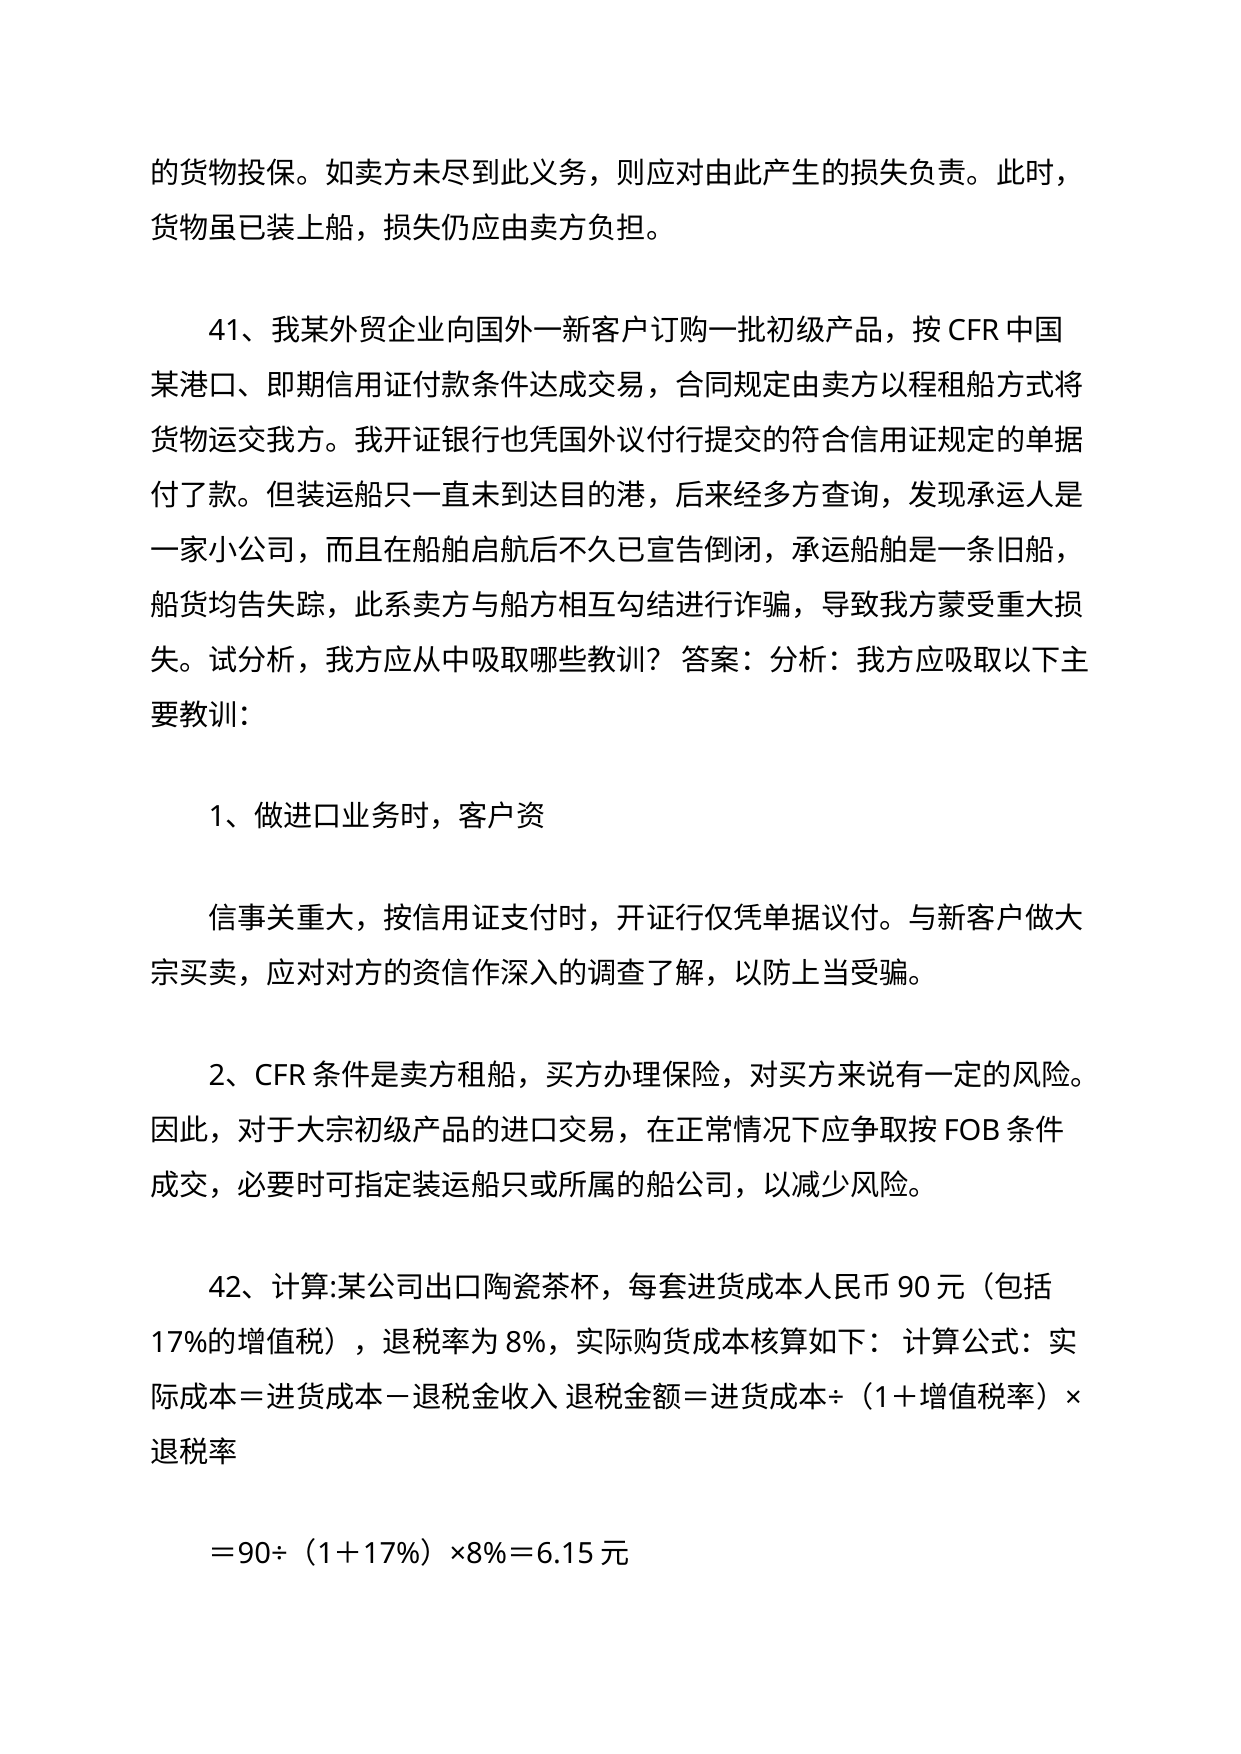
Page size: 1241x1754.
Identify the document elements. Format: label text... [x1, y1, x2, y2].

text 2、CFR条件是卖方租船，买方办理保险，对买方来说有一定的风险。因此，对于大宗初级产品的进口交易，在正常情况下应争取按FOB条件成交，必要时可指定装运船只或所属的船公司，以减少风险。 [150, 1051, 1090, 1204]
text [150, 150, 1090, 247]
text ＝90÷（1＋17%）×8%＝6.15元 [150, 1530, 1090, 1572]
text 42、计算:某公司出口陶瓷茶杯，每套进货成本人民币90元（包括17%的增值税），退税率为8%，实际购货成本核算如下： 计算公式：实际成本＝进货成本－退税金收入 退税金额＝进货成本÷（1＋增值税率）×退税率 [150, 1263, 1090, 1471]
text 41、我某外贸企业向国外一新客户订购一批初级产品，按CFR中国某港口、即期信用证付款条件达成交易，合同规定由卖方以程租船方式将货物运交我方。我开证银行也凭国外议付行提交的符合信用证规定的单据付了款。但装运船只一直未到达目的港，后来经多方查询，发现承运人是一家小公司，而且在船舶启航后不久已宣告倒闭，承运船舶是一条旧船，船货均告失踪，此系卖方与船方相互勾结进行诈骗，导致我方蒙受重大损失。试分析，我方应从中吸取哪些教训？ 答案：分析：我方应吸取以下主要教训： [150, 307, 1090, 733]
text 1、做进口业务时，客户资 [150, 793, 1090, 835]
text 信事关重大，按信用证支付时，开证行仅凭单据议付。与新客户做大宗买卖，应对对方的资信作深入的调查了解，以防上当受骗。 [150, 895, 1090, 992]
